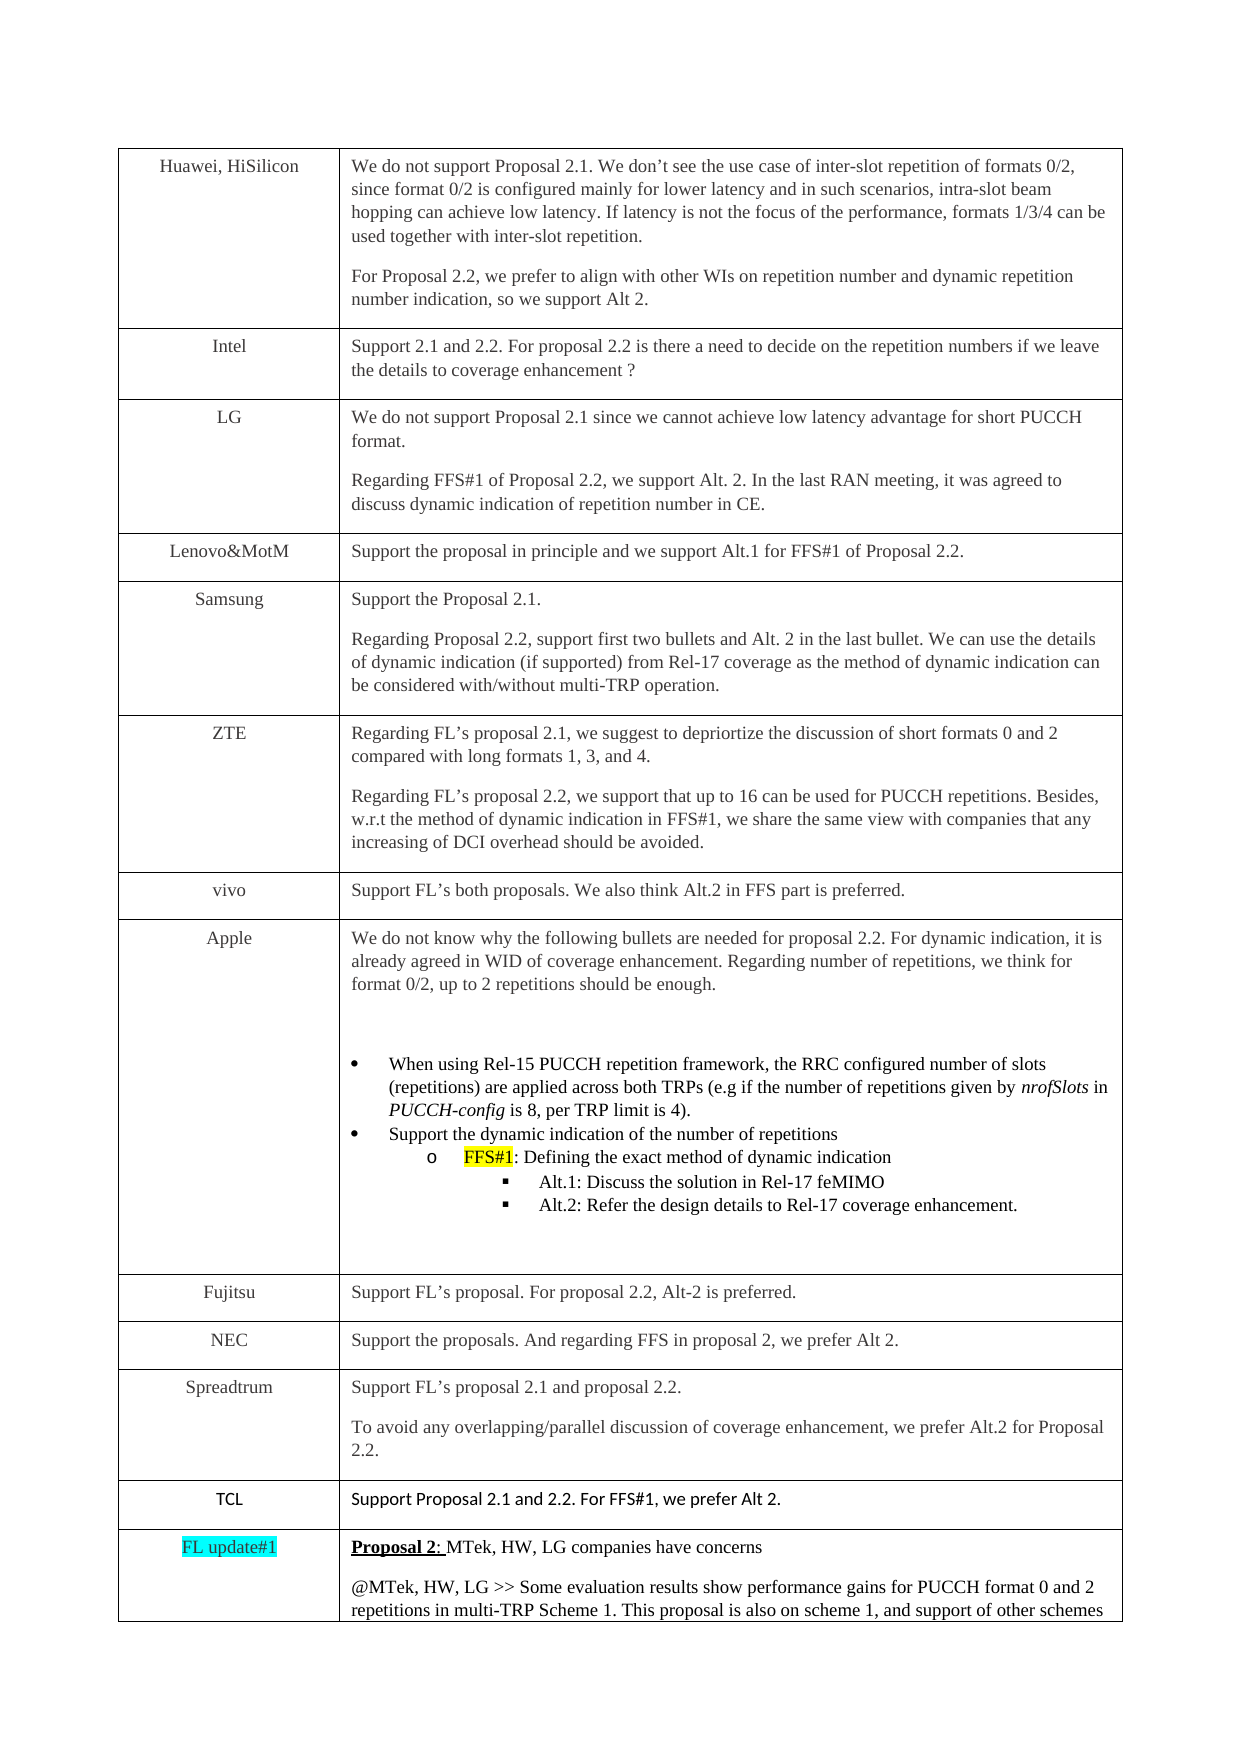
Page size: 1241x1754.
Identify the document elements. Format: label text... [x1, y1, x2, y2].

table_cell Support FL’s proposal. For proposal 2.2, Alt-2 is preferred. [340, 1275, 1122, 1321]
table_cell TCL [119, 1481, 339, 1528]
table_cell Support FL’s proposal 2.1 and proposal 2.2. To avoid any overlapping/parallel discussion of coverage enhancement, we prefer Alt.2 for Proposal 2.2. [340, 1370, 1122, 1479]
table_cell Regarding FL’s proposal 2.1, we suggest to depriortize the discussion of short formats 0 and 2 compared with long formats 1, 3, and 4. Regarding FL’s proposal 2.2, we support that up to 16 can be used for PUCCH repetitions. Besides, w.r.t the method of dynamic indication in FFS#1, we share the same view with companies that any increasing of DCI overhead should be avoided. [340, 716, 1122, 872]
table_cell We do not support Proposal 2.1. We don’t see the use case of inter-slot repetition of formats 0/2, since format 0/2 is configured mainly for lower latency and in such scenarios, intra-slot beam hopping can achieve low latency. If latency is not the focus of the performance, formats 1/3/4 can be used together with inter-slot repetition. For Proposal 2.2, we prefer to align with other WIs on repetition number and dynamic repetition number indication, so we support Alt 2. [340, 149, 1122, 328]
table_cell Huawei, HiSilicon [119, 149, 339, 328]
table_cell LG [119, 400, 339, 533]
table_cell Intel [119, 329, 339, 399]
table_cell We do not know why the following bullets are needed for proposal 2.2. For dynamic indication, it is already agreed in WID of coverage enhancement. Regarding number of repetitions, we think for format 0/2, up to 2 repetitions should be enough. When using Rel-15 PUCCH repetition framework, the RRC configured number of slots (repetitions) are applied across both TRPs (e.g if the number of repetitions given by nrofSlots in PUCCH-config is 8, per TRP limit is 4). Support the dynamic indication of the number of repetitions FFS#1: Defining the exact method of dynamic indication Alt.1: Discuss the solution in Rel-17 feMIMO Alt.2: Refer the design details to Rel-17 coverage enhancement. [340, 920, 1122, 1274]
table_cell Support the proposals. And regarding FFS in proposal 2, we prefer Alt 2. [340, 1322, 1122, 1369]
table_cell Fujitsu [119, 1275, 339, 1321]
table_cell Lenovo&MotM [119, 534, 339, 581]
table_cell Support Proposal 2.1 and 2.2. For FFS#1, we prefer Alt 2. [340, 1481, 1122, 1528]
table_cell Samsung [119, 582, 339, 714]
table_cell FL update#1 [119, 1530, 339, 1621]
table_cell We do not support Proposal 2.1 since we cannot achieve low latency advantage for short PUCCH format. Regarding FFS#1 of Proposal 2.2, we support Alt. 2. In the last RAN meeting, it was agreed to discuss dynamic indication of repetition number in CE. [340, 400, 1122, 533]
table_cell Spreadtrum [119, 1370, 339, 1479]
table_cell Support the proposal in principle and we support Alt.1 for FFS#1 of Proposal 2.2. [340, 534, 1122, 581]
table_cell Support 2.1 and 2.2. For proposal 2.2 is there a need to decide on the repetition numbers if we leave the details to coverage enhancement ? [340, 329, 1122, 399]
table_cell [340, 1530, 1122, 1621]
table_cell Support the Proposal 2.1. Regarding Proposal 2.2, support first two bullets and Alt. 2 in the last bullet. We can use the details of dynamic indication (if supported) from Rel-17 coverage as the method of dynamic indication can be considered with/without multi-TRP operation. [340, 582, 1122, 714]
table_cell Apple [119, 920, 339, 1274]
table_cell Support FL’s both proposals. We also think Alt.2 in FFS part is preferred. [340, 873, 1122, 919]
table_cell ZTE [119, 716, 339, 872]
table_cell NEC [119, 1322, 339, 1369]
table_cell vivo [119, 873, 339, 919]
